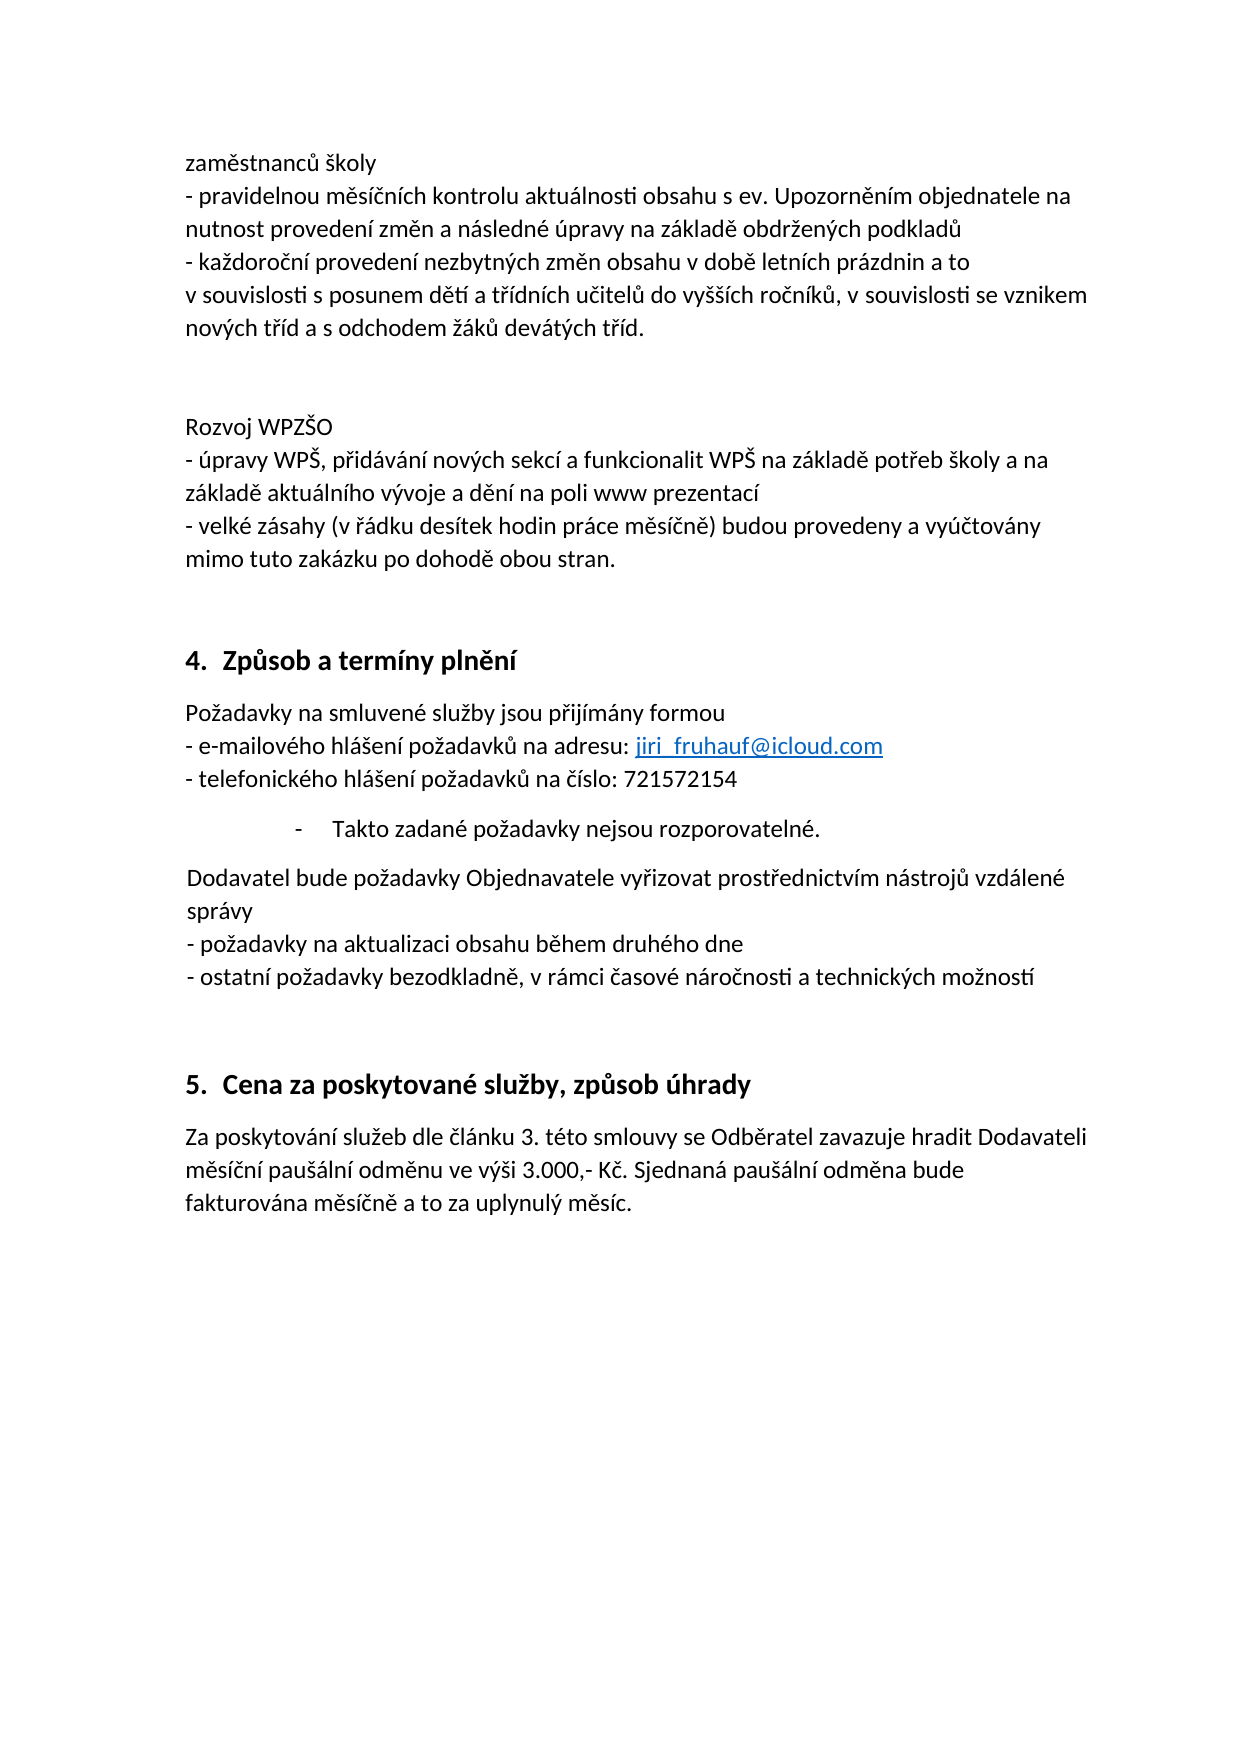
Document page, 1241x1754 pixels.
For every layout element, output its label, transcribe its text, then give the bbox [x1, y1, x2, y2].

text Za poskytování služeb dle článku 3. této smlouvy se Odběratel zavazuje hradit Dodavateli měsíční paušální odměnu ve výši 3.000,- Kč. Sjednaná paušální odměna bude fakturována měsíčně a to za uplynulý měsíc. [185, 1121, 1093, 1217]
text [185, 148, 1093, 343]
text Požadavky na smluvené služby jsou přijímány formou - e-mailového hlášení požadavků na adresu: jiri_fruhauf@icloud.com - telefonického hlášení požadavků na číslo: 721572154 [185, 697, 1093, 794]
text Dodavatel bude požadavky Objednavatele vyřizovat prostřednictvím nástrojů vzdálené správy - požadavky na aktualizaci obsahu během druhého dne - ostatní požadavky bezodkladně, v rámci časové náročnosti a technických možností [187, 862, 1093, 992]
text Rozvoj WPZŠO - úpravy WPŠ, přidávání nových sekcí a funkcionalit WPŠ na základě potřeb školy a na základě aktuálního vývoje a dění na poli www prezentací - velké zásahy (v řádku desítek hodin práce měsíčně) budou provedeny a vyúčtovány mimo tuto zakázku po dohodě obou stran. [185, 411, 1093, 573]
list Cena za poskytované služby, způsob úhrady [185, 1066, 1093, 1101]
list Takto zadané požadavky nejsou rozporovatelné. [294, 813, 1093, 843]
list Způsob a termíny plnění [185, 642, 1093, 678]
